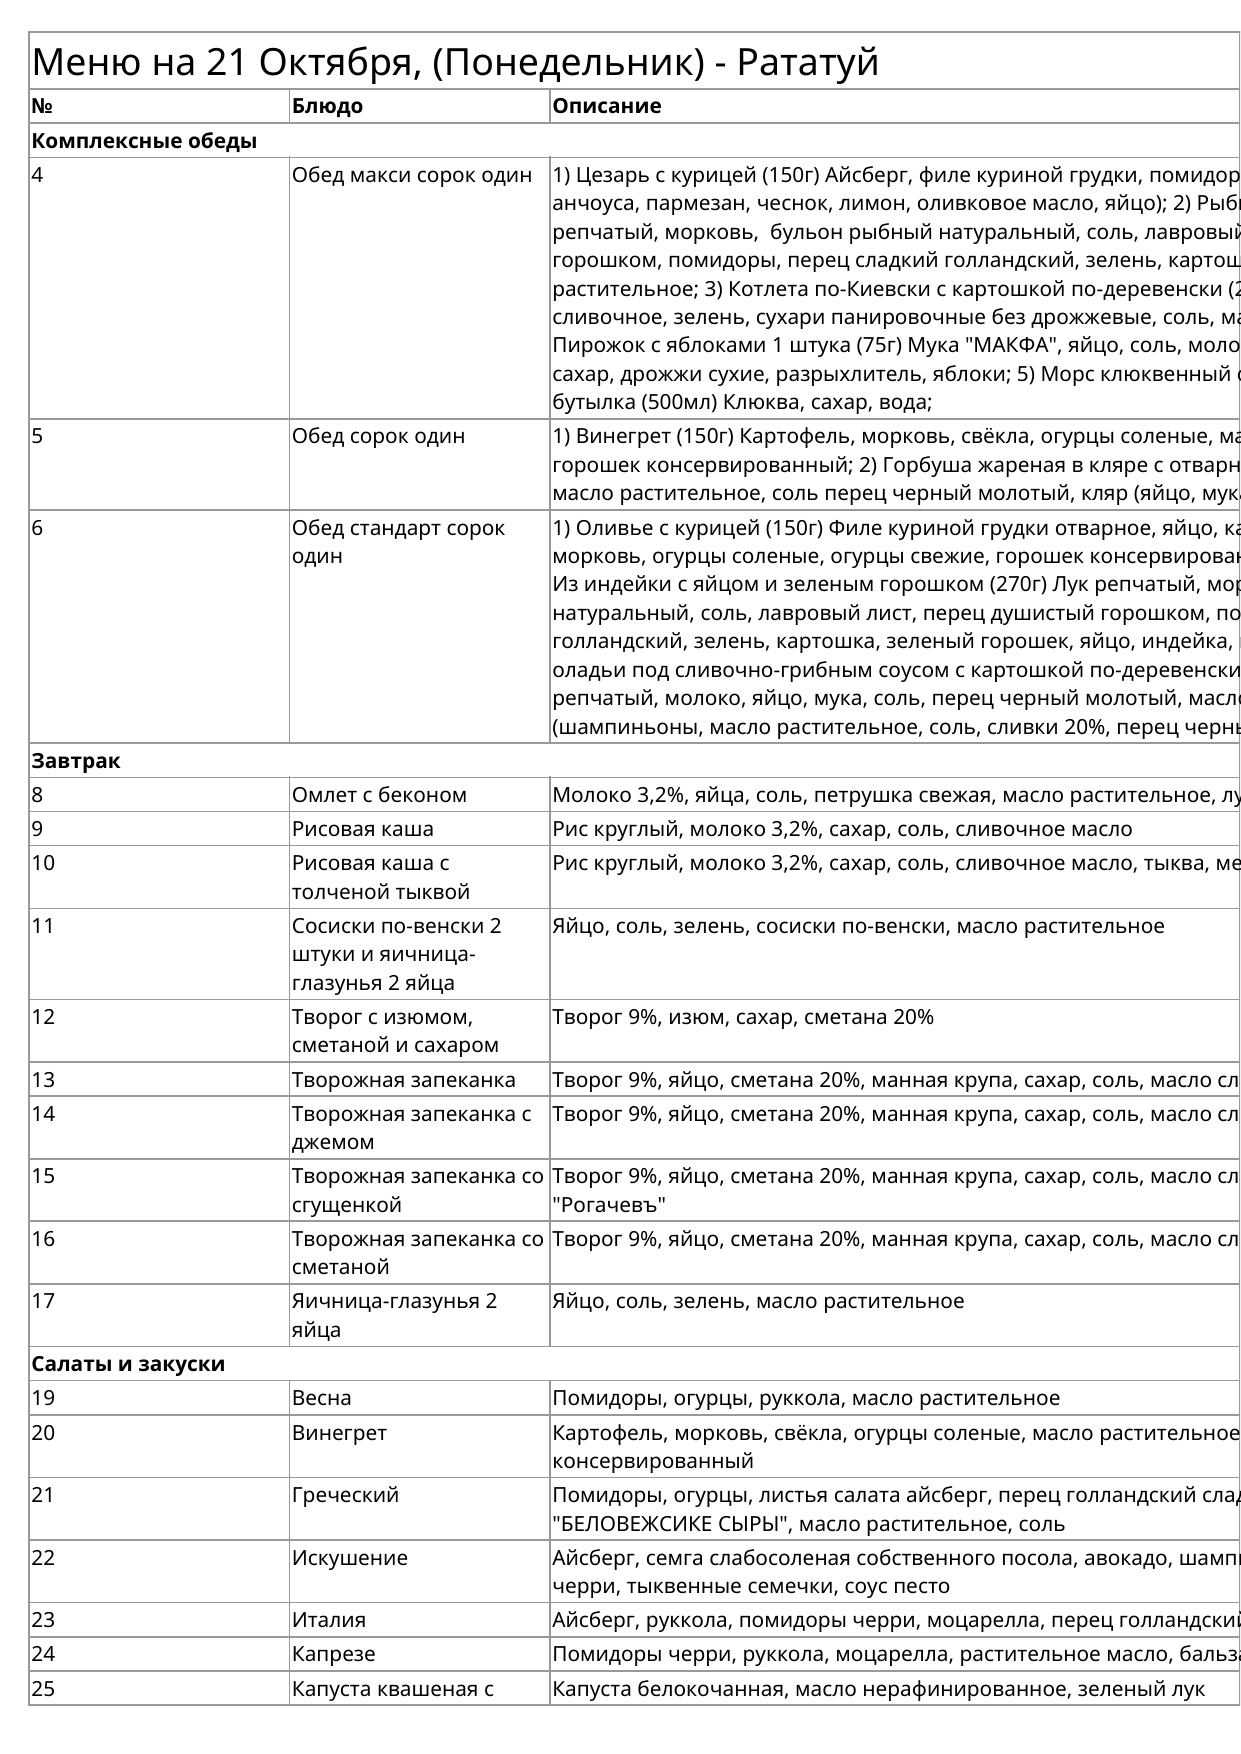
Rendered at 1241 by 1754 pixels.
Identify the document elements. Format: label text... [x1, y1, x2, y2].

table_cell 4 [30, 158, 289, 418]
table_cell 23 [30, 1603, 289, 1636]
table_cell 19 [30, 1381, 289, 1414]
table_cell Творог 9%, яйцо, сметана 20%, манная крупа, сахар, соль, масло сливочное, джем [551, 1097, 1239, 1158]
table_cell 1) Оливье с курицей (150г) Филе куриной грудки отварное, яйцо, картофель, лук репчатый, морковь, огурцы соленые, огурцы свежие, горошек консервированный, лук репчатый, майонез; 2) Из индейки с яйцом и зеленым горошком (270г) Лук репчатый, морковь, бульон куриный натуральный, соль, лавровый лист, перец душистый горошком, помидоры, перец сладкий голландский, зелень, картошка, зеленый горошек, яйцо, индейка, масло растительное; 3) Куриные оладьи под сливочно-грибным соусом с картошкой по-деревенски (290г) Куриное филе, лук репчатый, молоко, яйцо, мука, соль, перец черный молотый, масло растительное, соус (шампиньоны, масло растительное, соль, сливки 20%, перец черный молотый), картофель; [551, 511, 1239, 742]
table_cell Айсберг, руккола, помидоры черри, моцарелла, перец голландский сладкий, огурцы, соус песто [551, 1603, 1239, 1636]
table_cell № [30, 90, 289, 122]
table_header Меню на 21 Октября, (Понедельник) - Рататуй [30, 33, 1239, 88]
table_cell Творог 9%, изюм, сахар, сметана 20% [551, 1000, 1239, 1061]
table_cell Помидоры черри, руккола, моцарелла, растительное масло, бальзамический соус [551, 1638, 1239, 1670]
table_cell 5 [30, 420, 289, 509]
table_cell Рисовая каша с толченой тыквой [290, 846, 549, 907]
table_cell 6 [30, 511, 289, 742]
table_cell 1) Цезарь с курицей (150г) Айсберг, филе куриной грудки, помидоры черри, гренки, сыр, соус (филе анчоуса, пармезан, чеснок, лимон, оливковое масло, яйцо); 2) Рыбный с горбушей (270г) Лук репчатый, морковь, бульон рыбный натуральный, соль, лавровый лист, перец душистый горошком, помидоры, перец сладкий голландский, зелень, картошка, пшено, филе горбуши, масло растительное; 3) Котлета по-Киевски с картошкой по-деревенски (260г) Филе куриной грудки, масло сливочное, зелень, сухари панировочные без дрожжевые, соль, масло растительное, картофель; 4) Пирожок с яблоками 1 штука (75г) Мука "МАКФА", яйцо, соль, молоко 3,2%, масло растительное, сахар, дрожжи сухие, разрыхлитель, яблоки; 5) Морс клюквенный собственного производства 1 бутылка (500мл) Клюква, сахар, вода; [551, 158, 1239, 418]
table_cell 8 [30, 778, 289, 811]
table_cell Творожная запеканка [290, 1063, 549, 1095]
table_cell Яйцо, соль, зелень, масло растительное [551, 1285, 1239, 1346]
table_cell Яйцо, соль, зелень, сосиски по-венски, масло растительное [551, 909, 1239, 998]
table_cell Блюдо [290, 90, 549, 122]
table_cell Айсберг, семга слабосоленая собственного посола, авокадо, шампиньоны жареные, помидоры черри, тыквенные семечки, соус песто [551, 1541, 1239, 1602]
table_cell Завтрак [30, 744, 1239, 776]
table_cell 25 [30, 1672, 289, 1704]
table_cell Рис круглый, молоко 3,2%, сахар, соль, сливочное масло, тыква, мед [551, 846, 1239, 907]
table_cell Весна [290, 1381, 549, 1414]
table_cell Салаты и закуски [30, 1347, 1239, 1380]
table_cell Творожная запеканка со сгущенкой [290, 1160, 549, 1220]
table_cell 20 [30, 1416, 289, 1477]
table_cell Творожная запеканка со сметаной [290, 1222, 549, 1283]
table_cell Сосиски по-венски 2 штуки и яичница-глазунья 2 яйца [290, 909, 549, 998]
table_cell Творог 9%, яйцо, сметана 20%, манная крупа, сахар, соль, масло сливочное [551, 1063, 1239, 1095]
table_cell Рис круглый, молоко 3,2%, сахар, соль, сливочное масло [551, 812, 1239, 845]
table_cell Греческий [290, 1478, 549, 1539]
table_cell Творог с изюмом, сметаной и сахаром [290, 1000, 549, 1061]
table_cell Капрезе [290, 1638, 549, 1670]
table_cell Италия [290, 1603, 549, 1636]
table_cell 16 [30, 1222, 289, 1283]
table_cell Рисовая каша [290, 812, 549, 845]
table_cell 13 [30, 1063, 289, 1095]
table_cell 24 [30, 1638, 289, 1670]
table_cell 1) Винегрет (150г) Картофель, морковь, свёкла, огурцы соленые, масло растительное, укроп, горошек консервированный; 2) Горбуша жареная в кляре с отварным рисом (270г) Филе горбуши, масло растительное, соль перец черный молотый, кляр (яйцо, мука "МАКФА"), отварной рис; [551, 420, 1239, 509]
table_cell Винегрет [290, 1416, 549, 1477]
table_cell Творог 9%, яйцо, сметана 20%, манная крупа, сахар, соль, масло сливочное, сгущенное молоко "Рогачевъ" [551, 1160, 1239, 1220]
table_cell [290, 1672, 549, 1704]
table_cell 11 [30, 909, 289, 998]
table_cell Обед макси сорок один [290, 158, 549, 418]
table_cell Творожная запеканка с джемом [290, 1097, 549, 1158]
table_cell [551, 1672, 1239, 1704]
table_cell 14 [30, 1097, 289, 1158]
table_cell Яичница-глазунья 2 яйца [290, 1285, 549, 1346]
table_cell 10 [30, 846, 289, 907]
table_cell Обед сорок один [290, 420, 549, 509]
table_cell Искушение [290, 1541, 549, 1602]
table_cell Молоко 3,2%, яйца, соль, петрушка свежая, масло растительное, лук репчатый, бекон [551, 778, 1239, 811]
table_cell Омлет с беконом [290, 778, 549, 811]
table_cell 15 [30, 1160, 289, 1220]
table_cell Творог 9%, яйцо, сметана 20%, манная крупа, сахар, соль, масло сливочное [551, 1222, 1239, 1283]
table_cell Комплексные обеды [30, 124, 1239, 156]
table_cell Обед стандарт сорок один [290, 511, 549, 742]
table_cell Описание [551, 90, 1239, 122]
table_cell Помидоры, огурцы, листья салата айсберг, перец голландский сладкий, маслины, брынза "БЕЛОВЕЖСИКЕ СЫРЫ", масло растительное, соль [551, 1478, 1239, 1539]
table_cell Картофель, морковь, свёкла, огурцы соленые, масло растительное, укроп, горошек консервированный [551, 1416, 1239, 1477]
table_cell 12 [30, 1000, 289, 1061]
table_cell Помидоры, огурцы, руккола, масло растительное [551, 1381, 1239, 1414]
table_cell 21 [30, 1478, 289, 1539]
table_cell 22 [30, 1541, 289, 1602]
table_cell 17 [30, 1285, 289, 1346]
table_cell 9 [30, 812, 289, 845]
